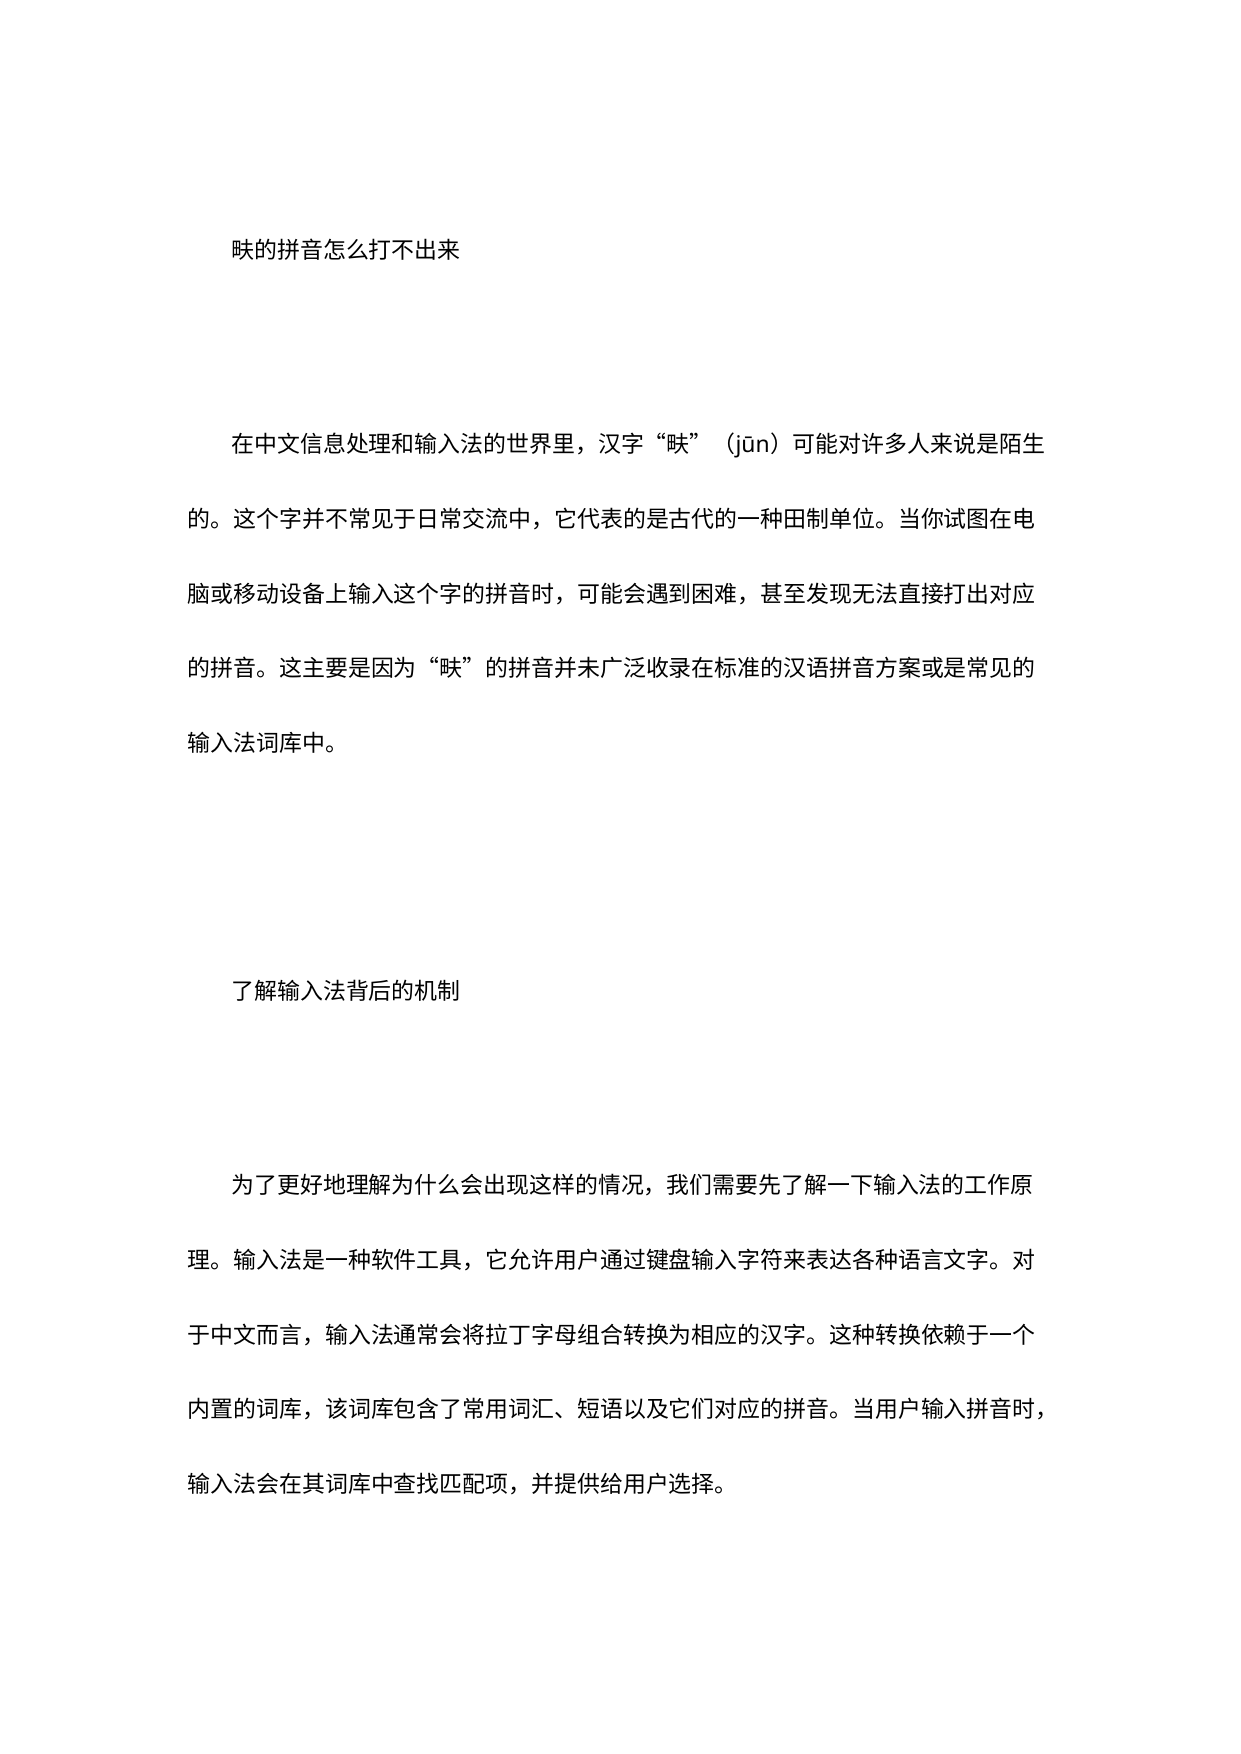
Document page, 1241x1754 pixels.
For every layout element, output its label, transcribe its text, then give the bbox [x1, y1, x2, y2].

text 为了更好地理解为什么会出现这样的情况，我们需要先了解一下输入法的工作原理。输入法是一种软件工具，它允许用户通过键盘输入字符来表达各种语言文字。对于中文而言，输入法通常会将拉丁字母组合转换为相应的汉字。这种转换依赖于一个内置的词库，该词库包含了常用词汇、短语以及它们对应的拼音。当用户输入拼音时，输入法会在其词库中查找匹配项，并提供给用户选择。 [187, 1151, 1053, 1515]
text 在中文信息处理和输入法的世界里，汉字“畉”（jūn）可能对许多人来说是陌生的。这个字并不常见于日常交流中，它代表的是古代的一种田制单位。当你试图在电脑或移动设备上输入这个字的拼音时，可能会遇到困难，甚至发现无法直接打出对应的拼音。这主要是因为“畉”的拼音并未广泛收录在标准的汉语拼音方案或是常见的输入法词库中。 [187, 410, 1053, 774]
text 畉的拼音怎么打不出来 [187, 216, 1053, 281]
text 了解输入法背后的机制 [187, 957, 1053, 1022]
